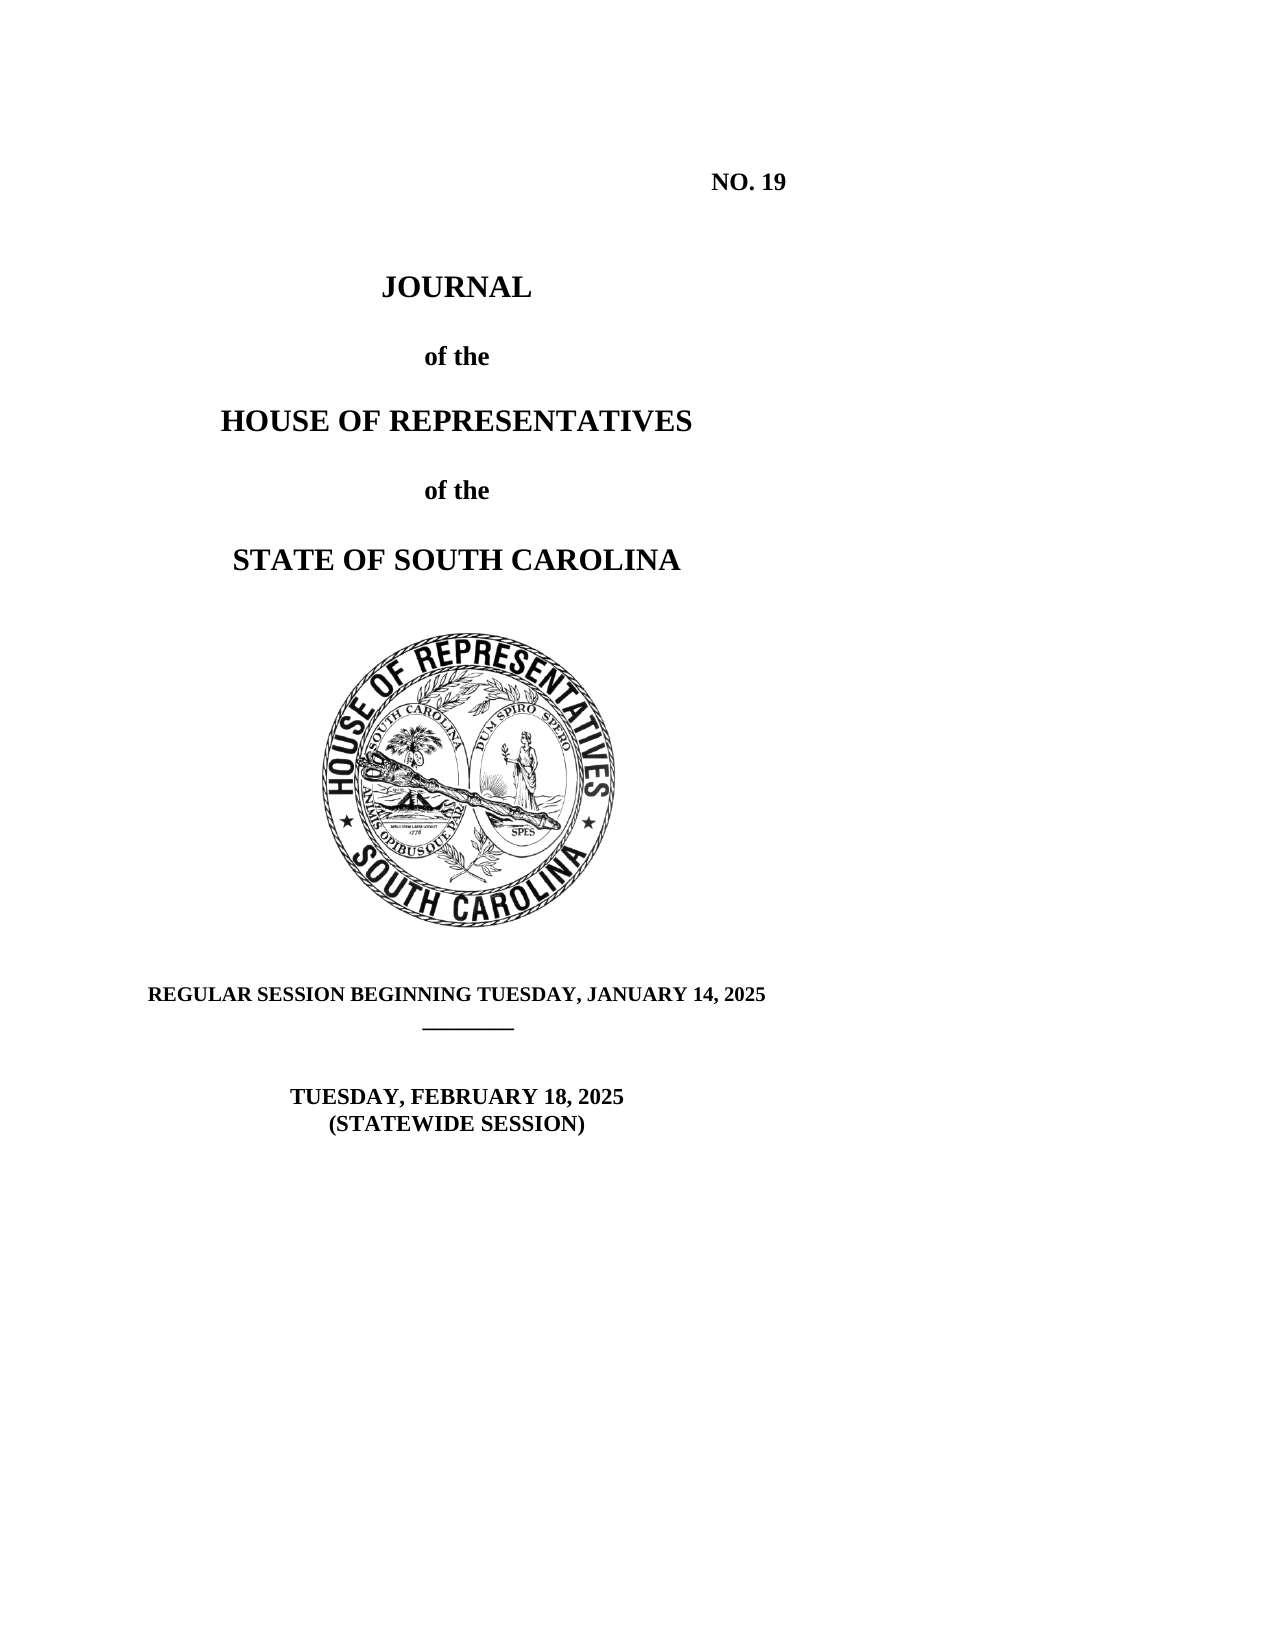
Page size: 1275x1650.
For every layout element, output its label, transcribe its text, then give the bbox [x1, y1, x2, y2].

title HOUSE OF REPRESENTATIVES [127, 402, 786, 438]
picture [318, 629, 618, 930]
text (STATEWIDE SESSION) [127, 1109, 786, 1136]
title JOURNAL [127, 268, 786, 304]
text TUESDAY, FEBRUARY 18, 2025 [127, 1083, 786, 1109]
title NO. 19 [127, 167, 786, 196]
title of the [127, 474, 786, 505]
title of the [127, 340, 786, 371]
text ________ [127, 1006, 786, 1033]
text REGULAR SESSION BEGINNING TUESDAY, JANUARY 14, 2025 [127, 982, 786, 1006]
title STATE OF SOUTH CAROLINA [127, 541, 786, 577]
